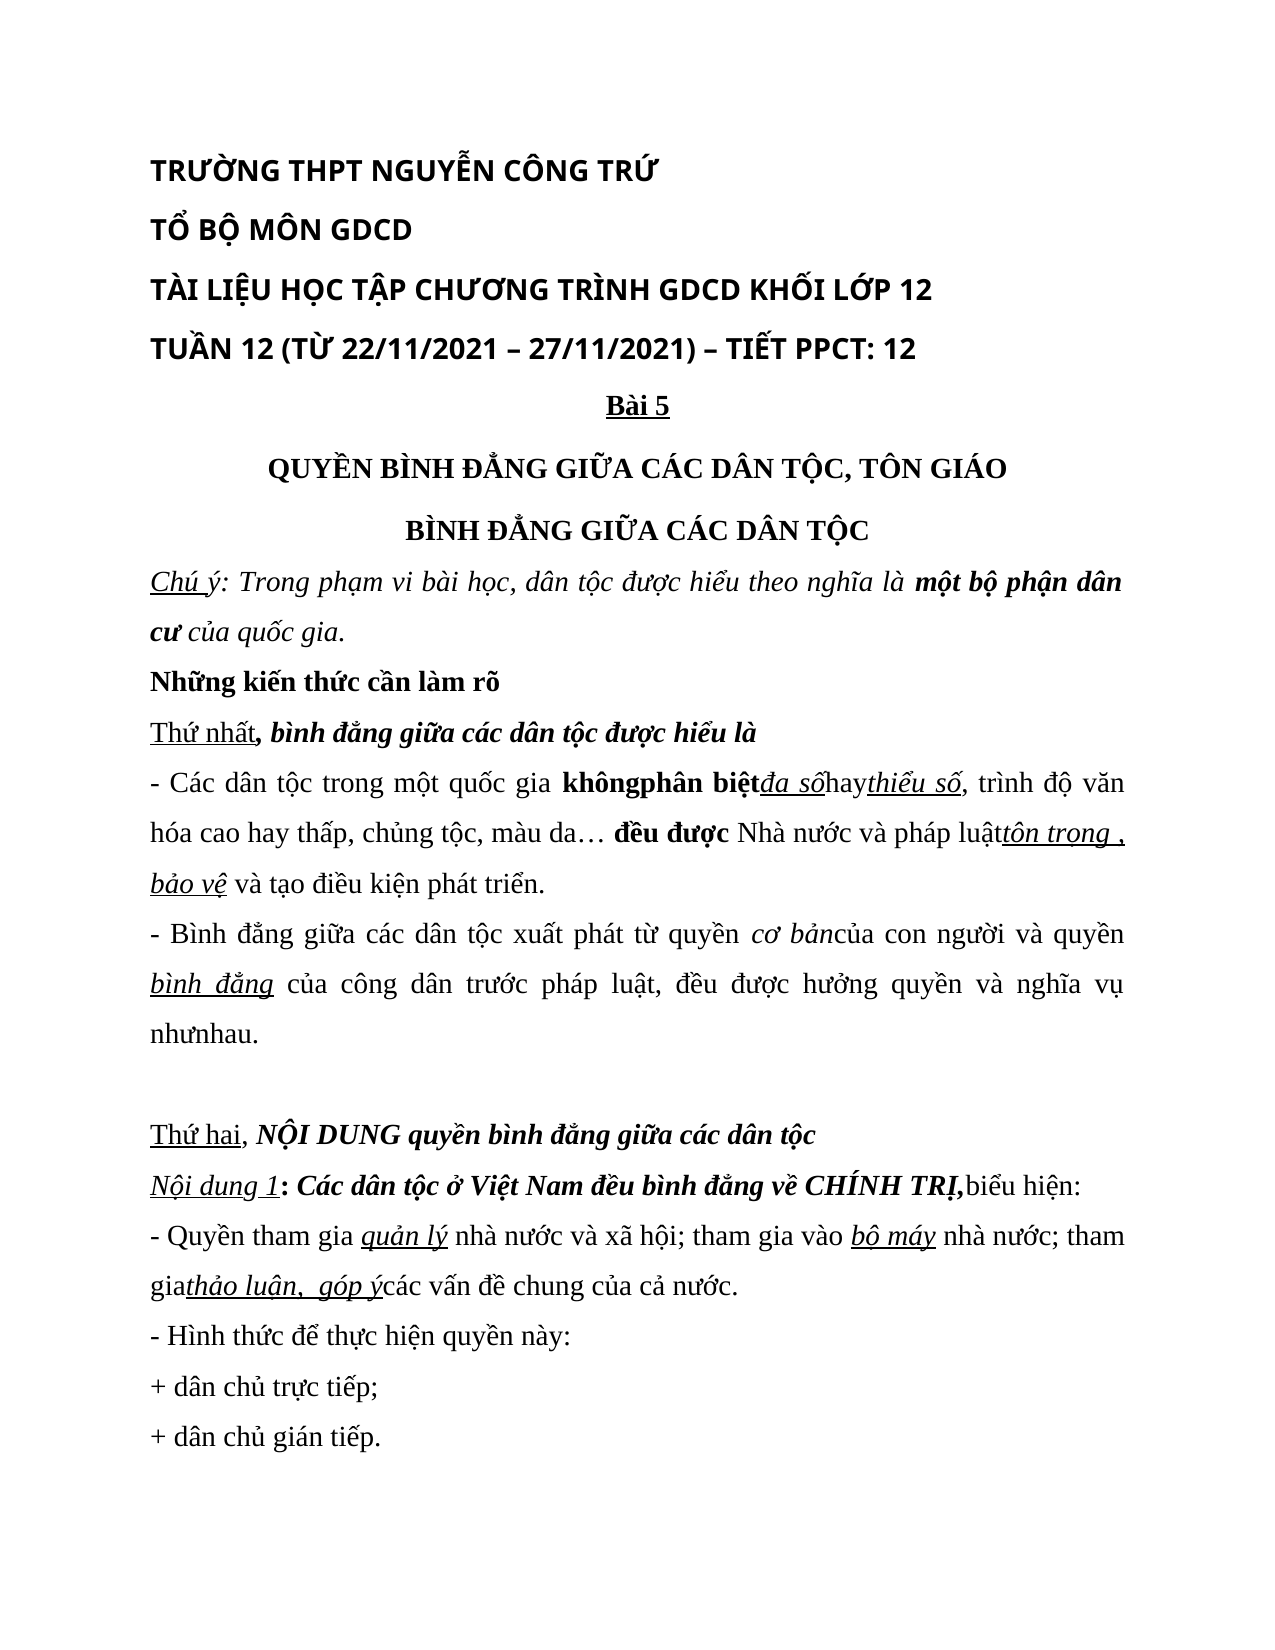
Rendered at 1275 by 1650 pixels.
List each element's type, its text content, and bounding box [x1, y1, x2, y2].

text - Các dân tộc trong một quốc gia khôngphân biệtđa sốhaythiểu số, trình độ văn hóa cao hay thấp, chủng tộc, màu da… đều được Nhà nước và pháp luậttôn trọng , bảo vệ và tạo điều kiện phát triển. [150, 765, 1125, 899]
text - Quyền tham gia quản lý nhà nước và xã hội; tham gia vào bộ máy nhà nước; tham giathảo luận, góp ýcác vấn đề chung của cả nước. [150, 1218, 1125, 1302]
text Nội dung 1: Các dân tộc ở Việt Nam đều bình đẳng về CHÍNH TRỊ,biểu hiện: [150, 1168, 1125, 1201]
text Chú ý: Trong phạm vi bài học, dân tộc được hiểu theo nghĩa là một bộ phận dân cư của quốc gia. [150, 564, 1125, 648]
text TRƯỜNG THPT NGUYỄN CÔNG TRỨ TỔ BỘ MÔN GDCD TÀI LIỆU HỌC TẬP CHƯƠNG TRÌNH GDCD KHỐI LỚP 12 TUẦN 12 (TỪ 22/11/2021 – 27/11/2021) – TIẾT PPCT: 12 [150, 150, 1125, 368]
text Bài 5 [150, 388, 1125, 421]
text - Hình thức để thực hiện quyền này: [150, 1318, 1125, 1352]
text + dân chủ trực tiếp; [150, 1369, 1125, 1402]
text - Bình đẳng giữa các dân tộc xuất phát từ quyền cơ bảncủa con người và quyền bình đẳng của công dân trước pháp luật, đều được hưởng quyền và nghĩa vụ nhưnhau. [150, 916, 1125, 1050]
text QUYỀN BÌNH ĐẲNG GIỮA CÁC DÂN TỘC, TÔN GIÁO [150, 451, 1125, 484]
text Những kiến thức cần làm rõ [150, 664, 1125, 698]
text Thứ hai, NỘI DUNG quyền bình đẳng giữa các dân tộc [150, 1117, 1125, 1151]
text BÌNH ĐẲNG GIỮA CÁC DÂN TỘC [150, 513, 1125, 547]
text + dân chủ gián tiếp. [150, 1419, 1125, 1453]
text Thứ nhất, bình đẳng giữa các dân tộc được hiểu là [150, 715, 1125, 748]
